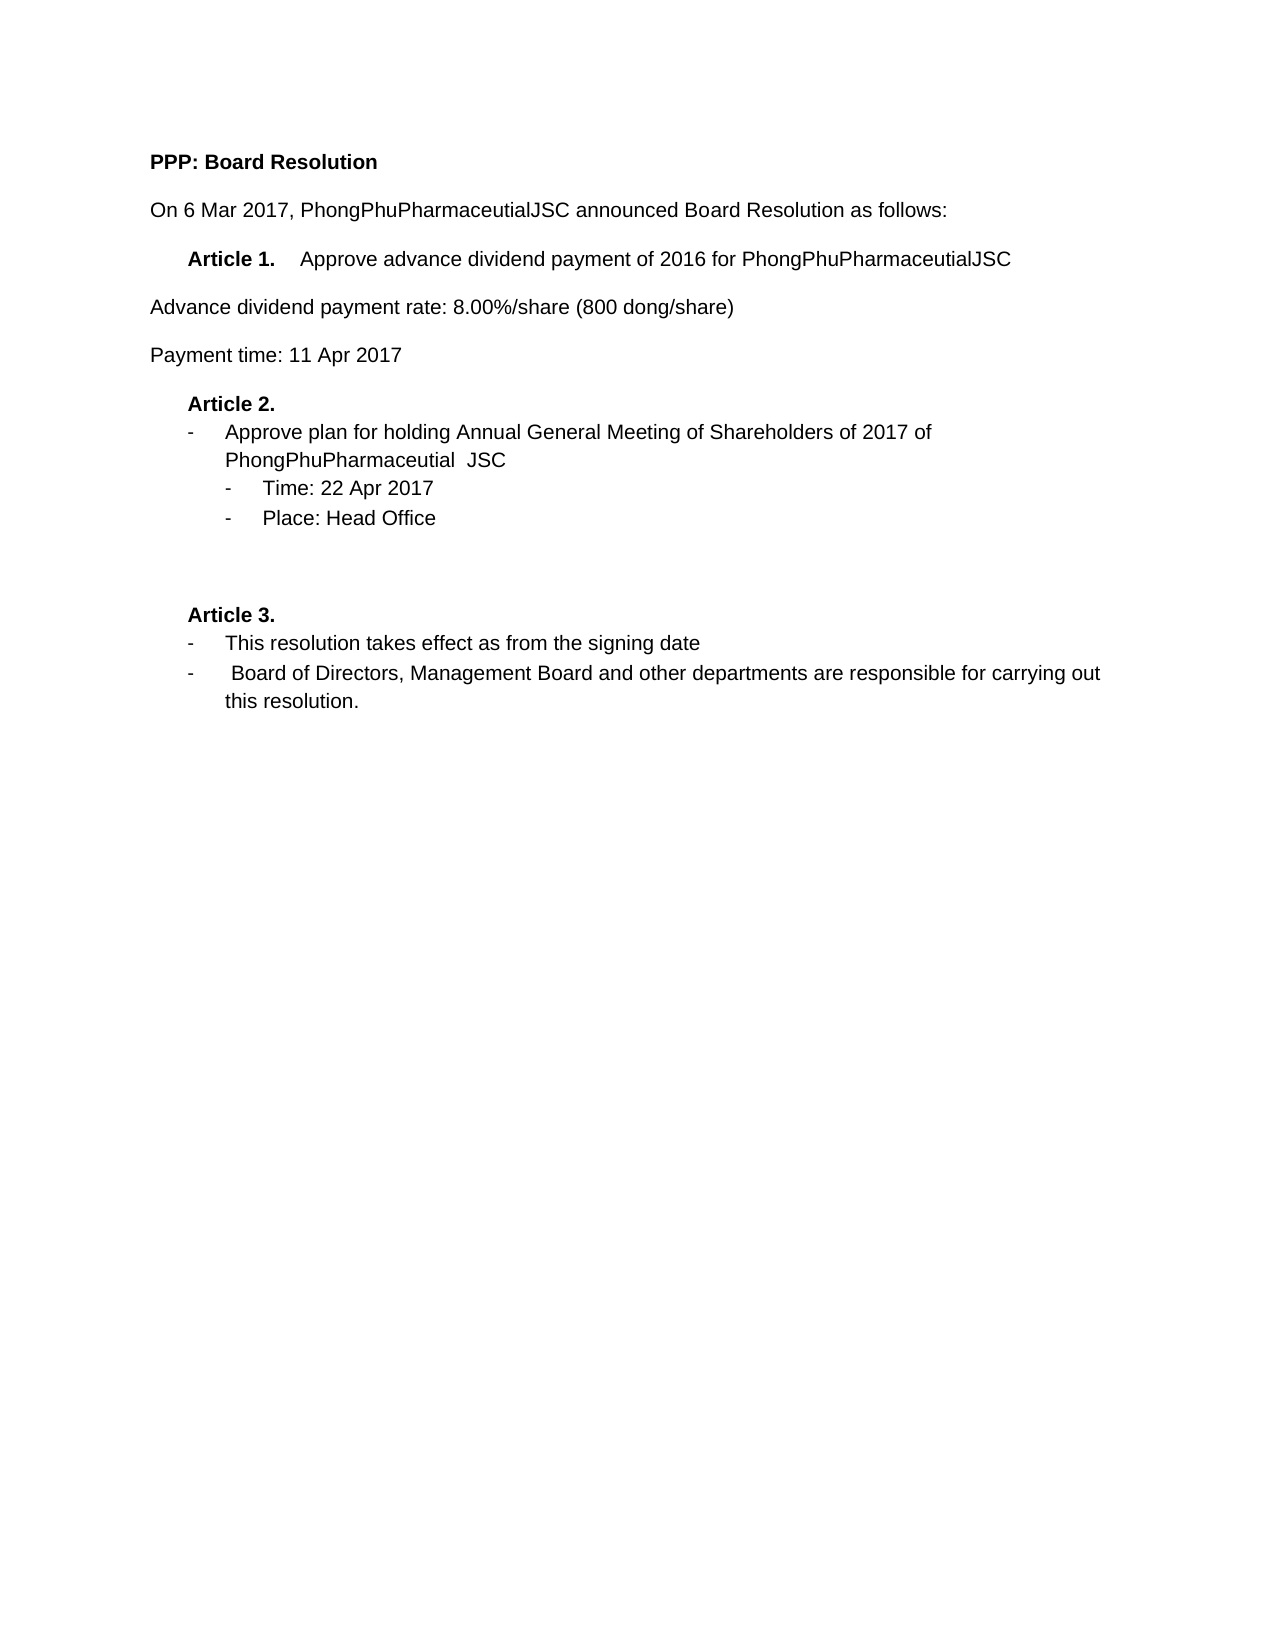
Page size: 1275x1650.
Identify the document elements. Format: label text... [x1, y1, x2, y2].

list Approve plan for holding Annual General Meeting of Shareholders of 2017 of PhongPhuPharmaceutial JSC [187, 419, 1125, 472]
text Payment time: 11 Apr 2017 [150, 343, 1125, 367]
list This resolution takes effect as from the signing date [187, 631, 1125, 656]
list Place: Head Office [225, 505, 1125, 530]
list Approve advance dividend payment of 2016 for PhongPhuPharmaceutialJSC [187, 247, 1125, 271]
text PPP: Board Resolution [150, 150, 1125, 174]
text Advance dividend payment rate: 8.00%/share (800 dong/share) [150, 295, 1125, 319]
text On 6 Mar 2017, PhongPhuPharmaceutialJSC announced Board Resolution as follows: [150, 198, 1125, 222]
list Board of Directors, Management Board and other departments are responsible for carrying out this resolution. [187, 660, 1125, 713]
list Time: 22 Apr 2017 [225, 476, 1125, 501]
